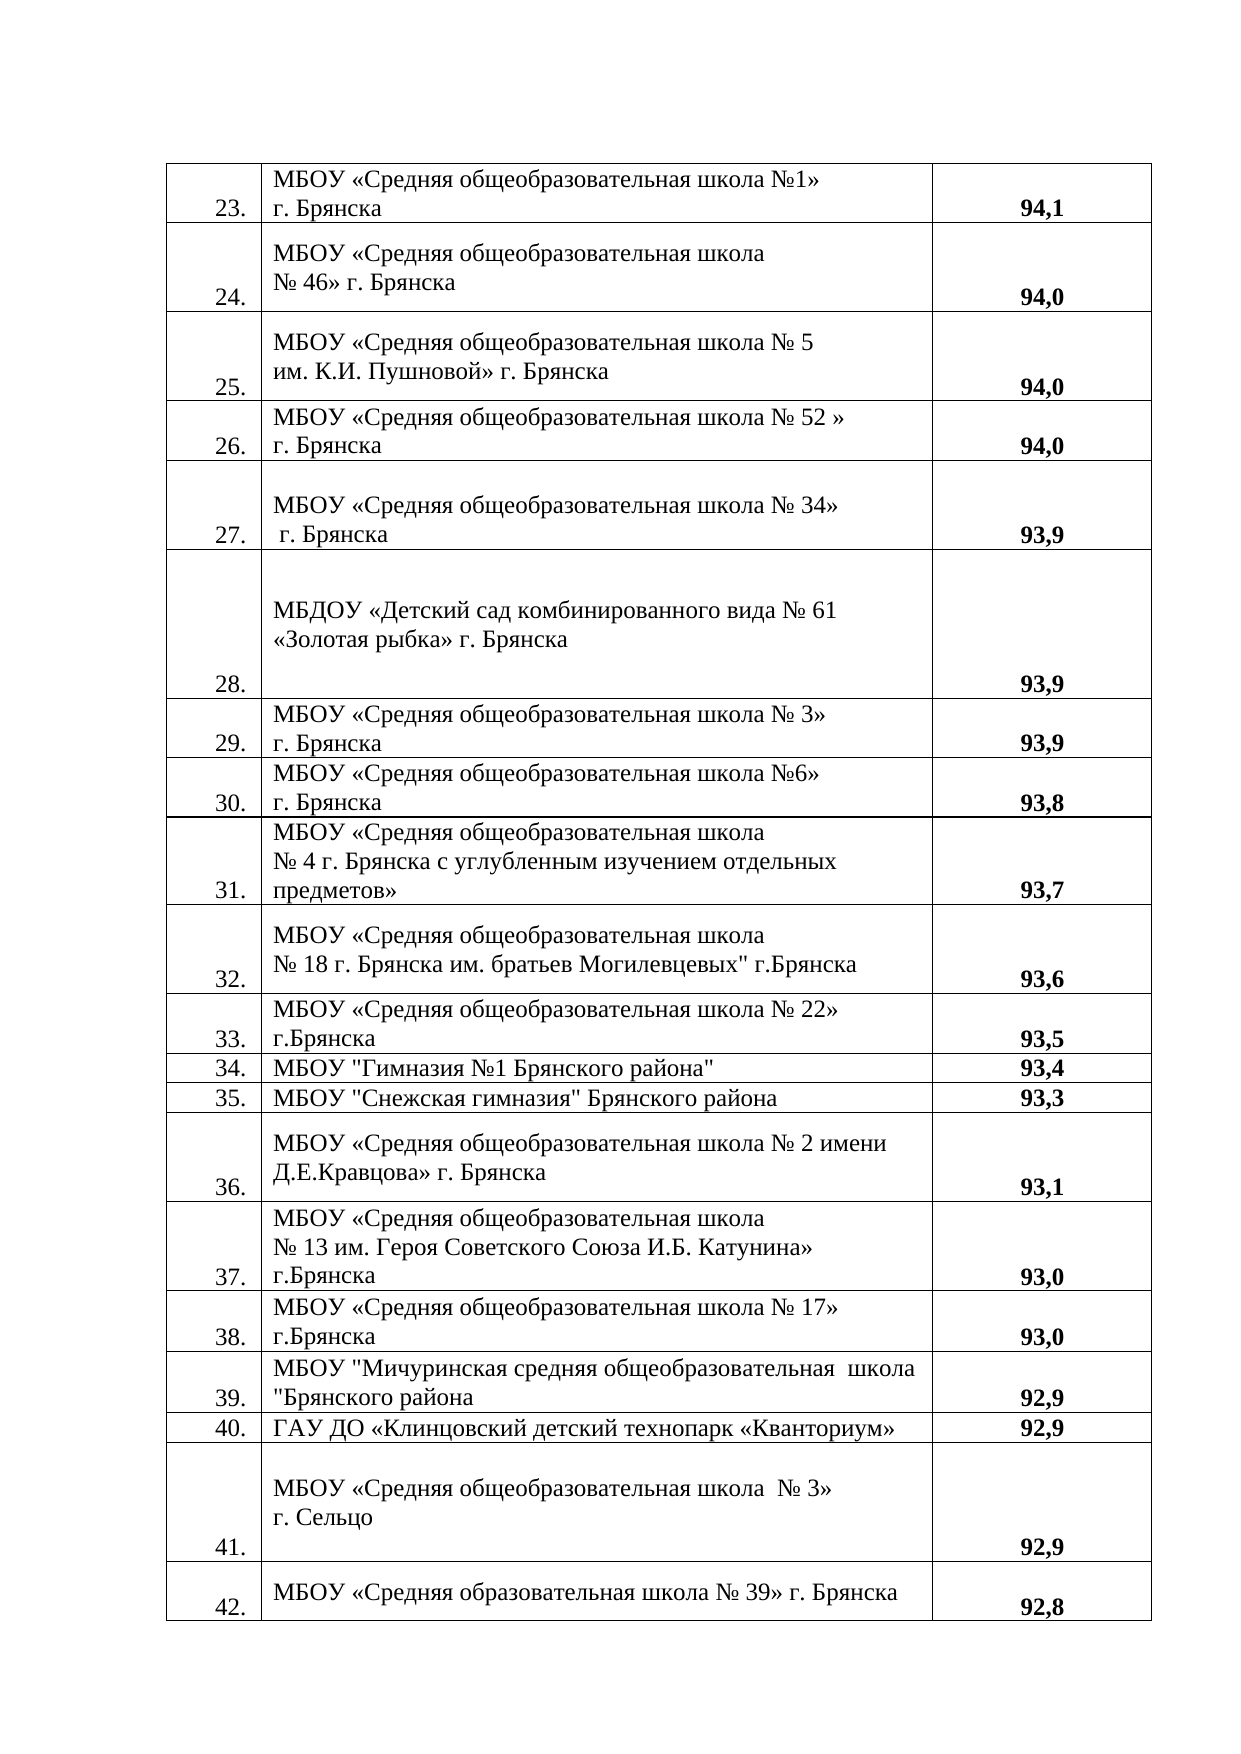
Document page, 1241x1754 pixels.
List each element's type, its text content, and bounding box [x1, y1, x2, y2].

table_cell [167, 905, 261, 993]
table_cell МБОУ «Средняя общеобразовательная школа № 13 им. Героя Советского Союза И.Б. Катунина» г.Брянска [262, 1202, 932, 1290]
table_cell [167, 461, 261, 549]
table_cell 92,9 [933, 1352, 1151, 1412]
table_cell 92,9 [933, 1413, 1151, 1442]
table_cell МБОУ «Средняя общеобразовательная школа №1» г. Брянска [262, 164, 932, 222]
table_cell [167, 994, 261, 1052]
table_cell [167, 1291, 261, 1351]
table_cell МБОУ "Мичуринская средняя общеобразовательная школа "Брянского района [262, 1352, 932, 1412]
table_cell МБДОУ «Детский сад комбинированного вида № 61 «Золотая рыбка» г. Брянска [262, 550, 932, 697]
table_cell [167, 1083, 261, 1112]
table_cell 93,7 [933, 818, 1151, 904]
table_cell 94,0 [933, 312, 1151, 400]
table_cell 94,1 [933, 164, 1151, 222]
table_cell МБОУ «Средняя общеобразовательная школа № 52 » г. Брянска [262, 401, 932, 460]
table_cell 93,9 [933, 550, 1151, 697]
table_cell МБОУ «Средняя общеобразовательная школа № 46» г. Брянска [262, 223, 932, 311]
table_cell МБОУ «Средняя общеобразовательная школа № 17» г.Брянска [262, 1291, 932, 1351]
table_cell 93,5 [933, 994, 1151, 1052]
table_cell 93,0 [933, 1202, 1151, 1290]
table_cell МБОУ "Гимназия №1 Брянского района" [262, 1054, 932, 1082]
table_cell [167, 1443, 261, 1561]
table_cell 92,9 [933, 1443, 1151, 1561]
table_cell [167, 401, 261, 460]
table_cell МБОУ «Средняя образовательная школа № 39» г. Брянска [262, 1562, 932, 1620]
table_cell МБОУ «Средняя общеобразовательная школа № 5 им. К.И. Пушновой» г. Брянска [262, 312, 932, 400]
table_cell МБОУ «Средняя общеобразовательная школа № 4 г. Брянска с углубленным изучением отдельных предметов» [262, 818, 932, 904]
table_cell [167, 1054, 261, 1082]
table_cell 93,1 [933, 1113, 1151, 1201]
table_cell МБОУ «Средняя общеобразовательная школа № 3» г. Сельцо [262, 1443, 932, 1561]
table_cell [167, 758, 261, 816]
table_cell [167, 1562, 261, 1620]
table_cell 93,3 [933, 1083, 1151, 1112]
table_cell 93,4 [933, 1054, 1151, 1082]
table_cell 93,9 [933, 699, 1151, 757]
table_cell МБОУ «Средняя общеобразовательная школа № 34» г. Брянска [262, 461, 932, 549]
table_cell [167, 1413, 261, 1442]
table_cell 93,0 [933, 1291, 1151, 1351]
table_cell [167, 1113, 261, 1201]
table_cell [167, 1202, 261, 1290]
table_cell МБОУ «Средняя общеобразовательная школа №6» г. Брянска [262, 758, 932, 816]
table_cell 93,6 [933, 905, 1151, 993]
table_cell [167, 164, 261, 222]
table_cell МБОУ «Средняя общеобразовательная школа № 22» г.Брянска [262, 994, 932, 1052]
table_cell 94,0 [933, 401, 1151, 460]
table_cell МБОУ «Средняя общеобразовательная школа № 18 г. Брянска им. братьев Могилевцевых" г.Брянска [262, 905, 932, 993]
table_cell [167, 550, 261, 697]
table_cell [167, 818, 261, 904]
table_cell [167, 223, 261, 311]
table_cell 93,9 [933, 461, 1151, 549]
table_cell МБОУ "Снежская гимназия" Брянского района [262, 1083, 932, 1112]
table_cell [167, 312, 261, 400]
table_cell 94,0 [933, 223, 1151, 311]
table_cell [167, 1352, 261, 1412]
table_cell ГАУ ДО «Клинцовский детский технопарк «Кванториум» [262, 1413, 932, 1442]
table_cell МБОУ «Средняя общеобразовательная школа № 3» г. Брянска [262, 699, 932, 757]
table_cell 92,8 [933, 1562, 1151, 1620]
table_cell МБОУ «Средняя общеобразовательная школа № 2 имени Д.Е.Кравцова» г. Брянска [262, 1113, 932, 1201]
table_cell [167, 699, 261, 757]
table_cell 93,8 [933, 758, 1151, 816]
